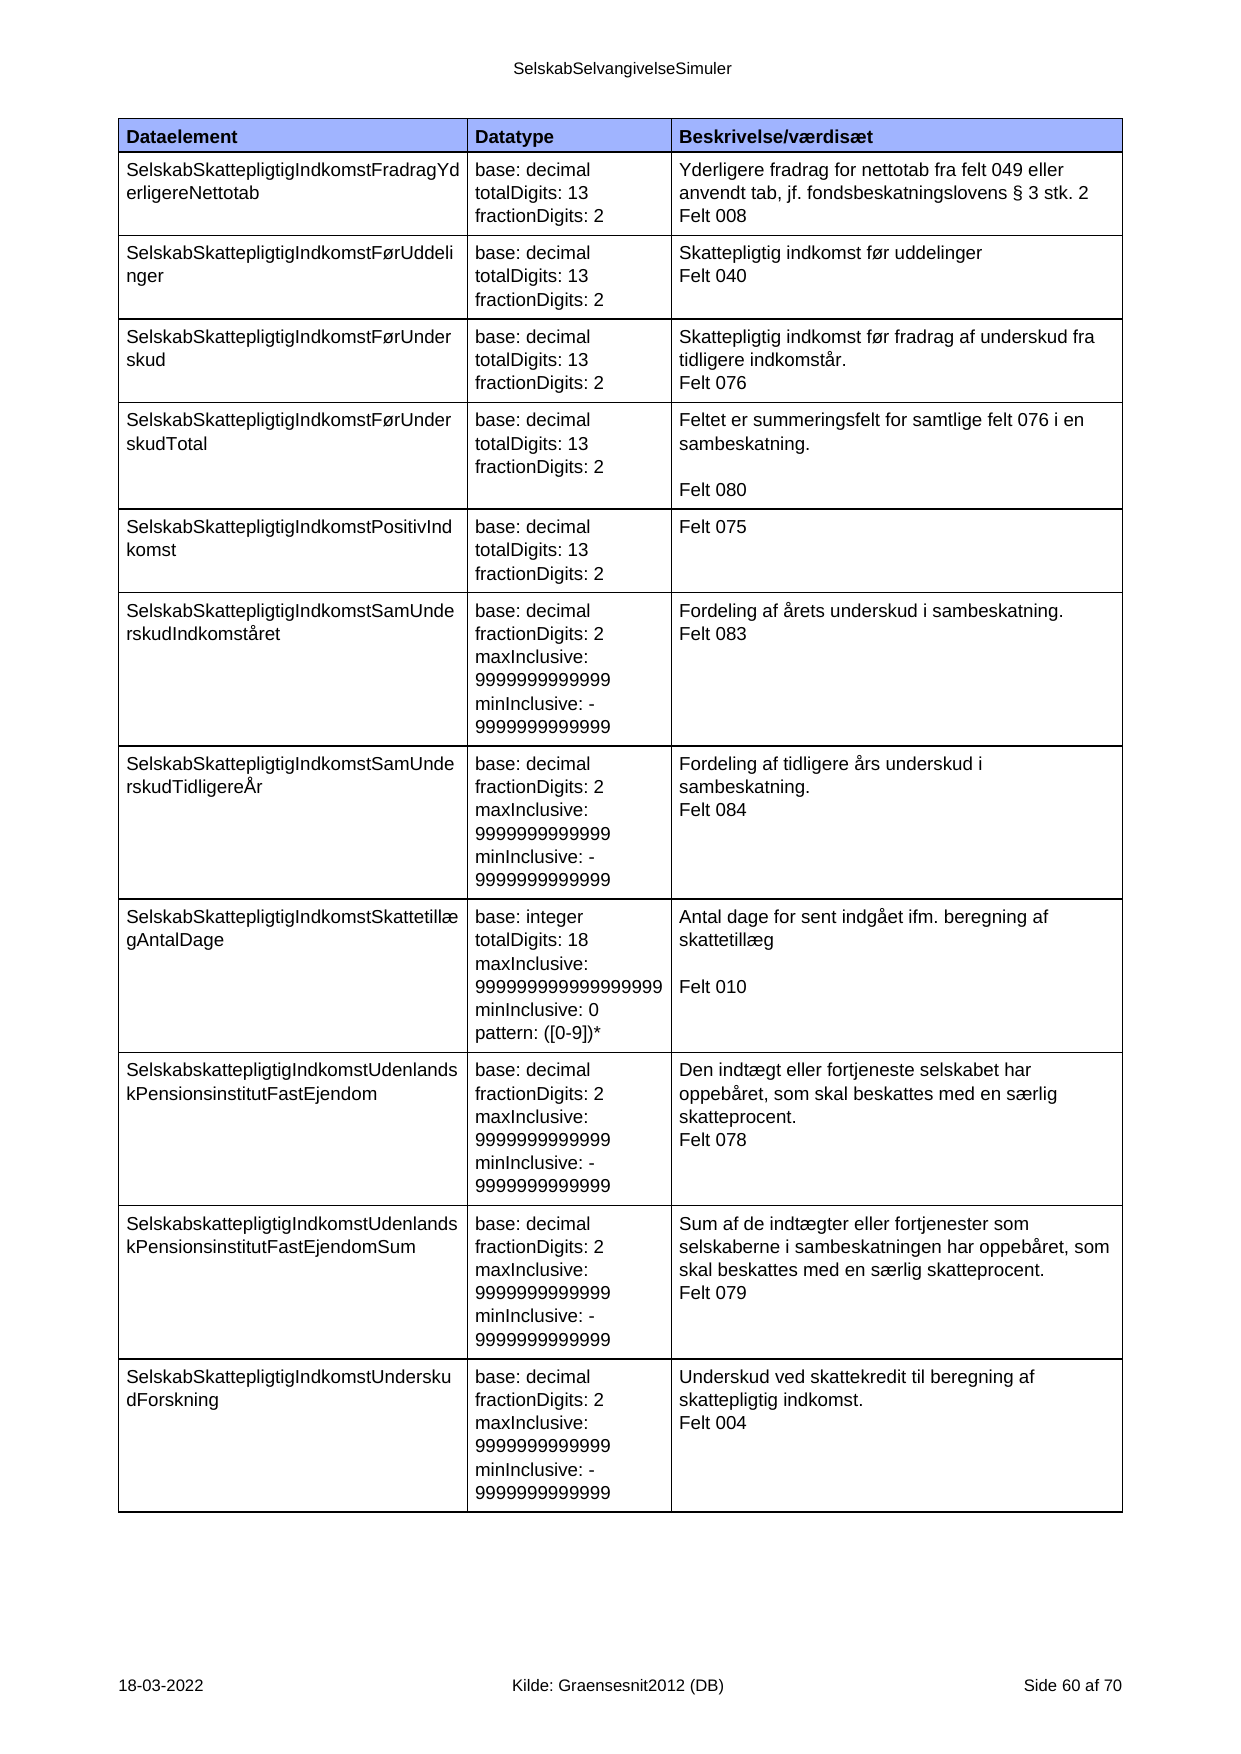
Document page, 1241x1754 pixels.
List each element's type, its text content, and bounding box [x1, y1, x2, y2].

table_cell Skattepligtig indkomst før uddelinger Felt 040 [672, 236, 1122, 318]
table_cell Fordeling af tidligere års underskud i sambeskatning. Felt 084 [672, 747, 1122, 898]
table_cell Feltet er summeringsfelt for samtlige felt 076 i en sambeskatning. Felt 080 [672, 403, 1122, 508]
table_cell Felt 075 [672, 510, 1122, 592]
table_cell SelskabSkattepligtigIndkomstFradragYderligereNettotab [119, 153, 467, 234]
table_cell base: decimal totalDigits: 13 fractionDigits: 2 [468, 320, 671, 402]
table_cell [468, 1360, 671, 1511]
table_cell Sum af de indtægter eller fortjenester som selskaberne i sambeskatningen har oppebåret, som skal beskattes med en særlig skatteprocent. Felt 079 [672, 1206, 1122, 1358]
table_cell Fordeling af årets underskud i sambeskatning. Felt 083 [672, 593, 1122, 745]
table_cell Skattepligtig indkomst før fradrag af underskud fra tidligere indkomstår. Felt 076 [672, 320, 1122, 402]
table_header Datatype [468, 119, 671, 151]
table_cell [468, 153, 671, 234]
table_cell SelskabSkattepligtigIndkomstFørUddelinger [119, 236, 467, 318]
table_cell Den indtægt eller fortjeneste selskabet har oppebåret, som skal beskattes med en særlig skatteprocent. Felt 078 [672, 1053, 1122, 1205]
table_cell base: integer totalDigits: 18 maxInclusive: 999999999999999999 minInclusive: 0 pattern: ([0-9])* [468, 900, 671, 1052]
table_cell SelskabskattepligtigIndkomstUdenlandskPensionsinstitutFastEjendomSum [119, 1206, 467, 1358]
table_cell base: decimal fractionDigits: 2 maxInclusive: 9999999999999 minInclusive: -9999999999999 [468, 1053, 671, 1205]
table_cell base: decimal totalDigits: 13 fractionDigits: 2 [468, 510, 671, 592]
table_cell SelskabSkattepligtigIndkomstSamUnderskudIndkomståret [119, 593, 467, 745]
table_header Dataelement [119, 119, 467, 151]
table_cell SelskabskattepligtigIndkomstUdenlandskPensionsinstitutFastEjendom [119, 1053, 467, 1205]
table_cell Underskud ved skattekredit til beregning af skattepligtig indkomst. Felt 004 [672, 1360, 1122, 1511]
table_cell SelskabSkattepligtigIndkomstSamUnderskudTidligereÅr [119, 747, 467, 898]
table_cell Antal dage for sent indgået ifm. beregning af skattetillæg Felt 010 [672, 900, 1122, 1052]
table_cell base: decimal totalDigits: 13 fractionDigits: 2 [468, 236, 671, 318]
table_cell base: decimal fractionDigits: 2 maxInclusive: 9999999999999 minInclusive: -9999999999999 [468, 1206, 671, 1358]
table_cell SelskabSkattepligtigIndkomstSkattetillægAntalDage [119, 900, 467, 1052]
table_cell Yderligere fradrag for nettotab fra felt 049 eller anvendt tab, jf. fondsbeskatningslovens § 3 stk. 2 Felt 008 [672, 153, 1122, 234]
table_header Beskrivelse/værdisæt [672, 119, 1122, 151]
table_cell SelskabSkattepligtigIndkomstPositivIndkomst [119, 510, 467, 592]
table_cell SelskabSkattepligtigIndkomstFørUnderskudTotal [119, 403, 467, 508]
table_cell SelskabSkattepligtigIndkomstFørUnderskud [119, 320, 467, 402]
table_cell base: decimal totalDigits: 13 fractionDigits: 2 [468, 403, 671, 508]
table_cell base: decimal fractionDigits: 2 maxInclusive: 9999999999999 minInclusive: -9999999999999 [468, 593, 671, 745]
table_cell SelskabSkattepligtigIndkomstUnderskudForskning [119, 1360, 467, 1511]
table_cell base: decimal fractionDigits: 2 maxInclusive: 9999999999999 minInclusive: -9999999999999 [468, 747, 671, 898]
